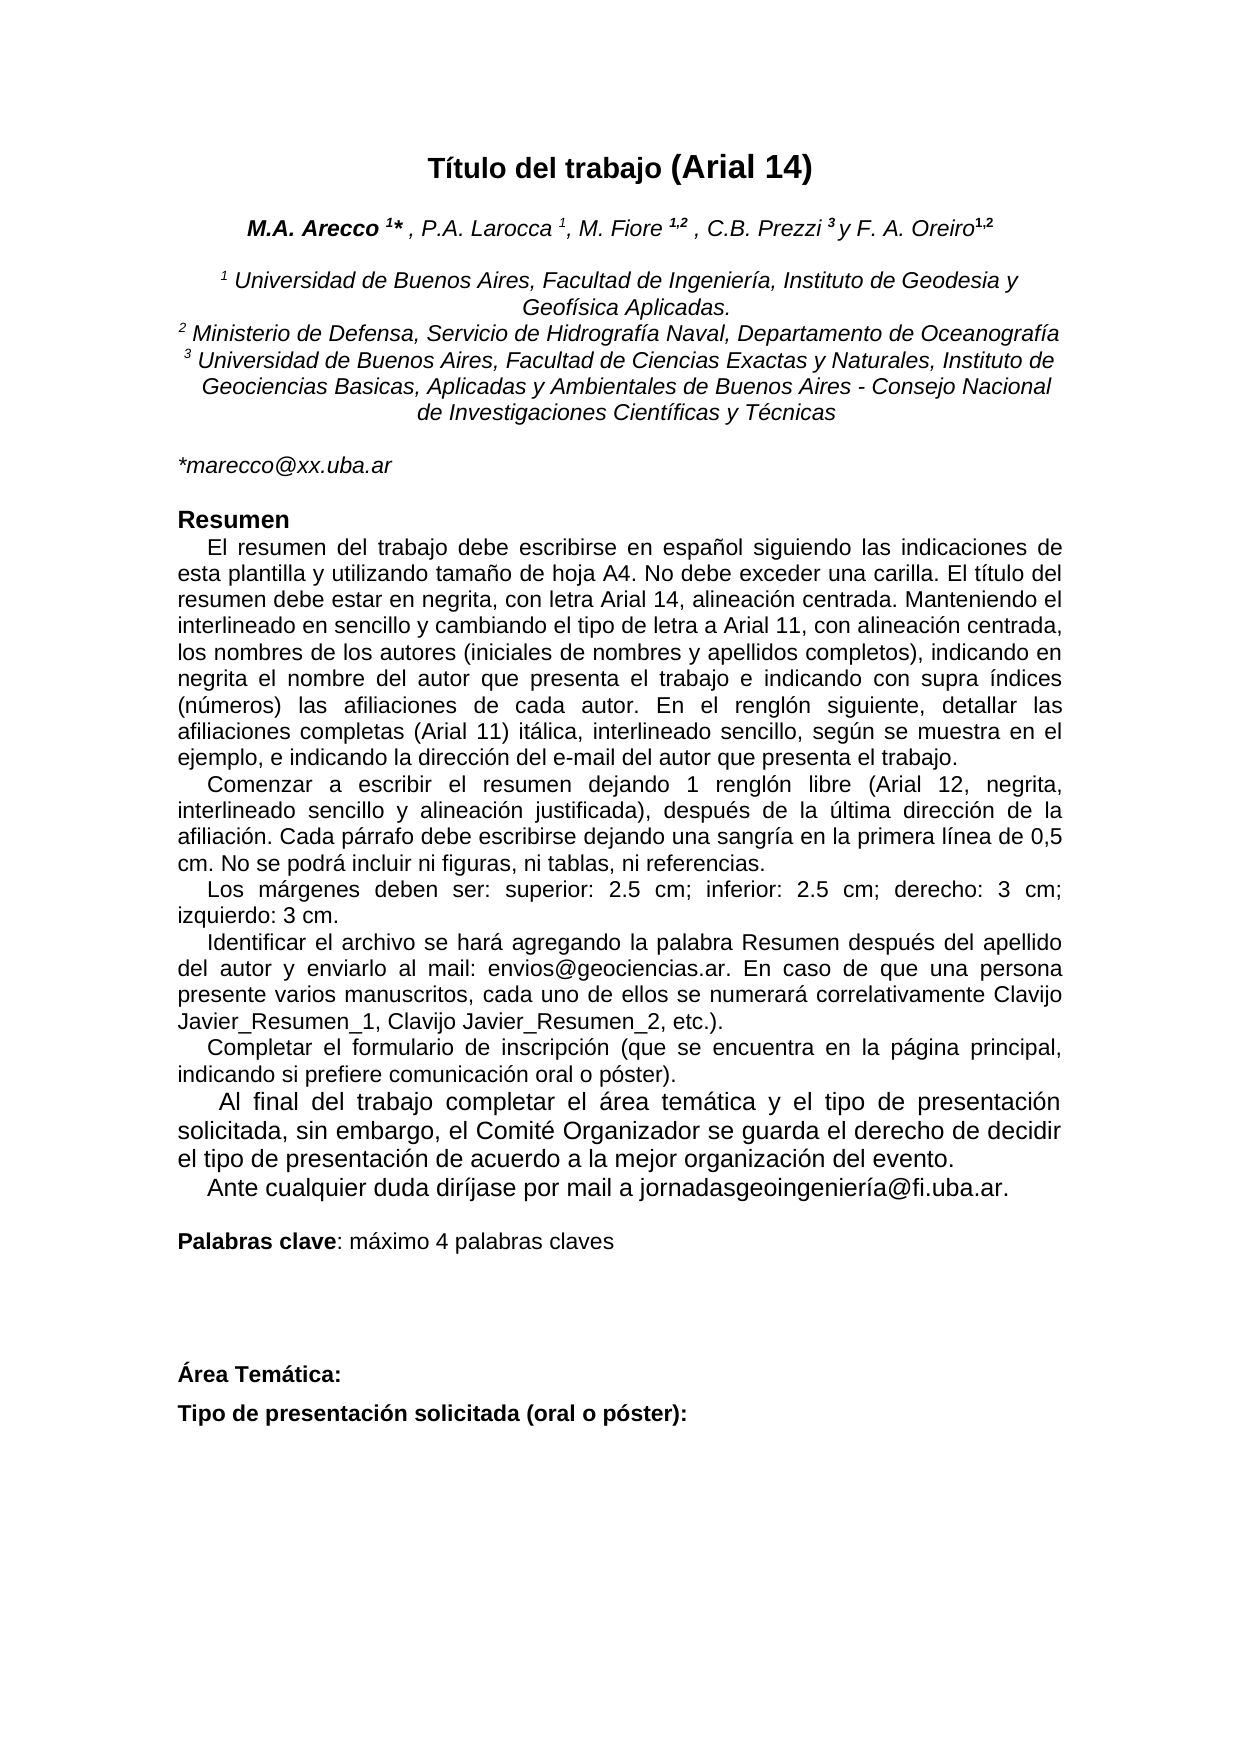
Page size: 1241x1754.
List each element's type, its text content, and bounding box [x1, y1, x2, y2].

text El resumen del trabajo debe escribirse en español siguiendo las indicaciones de esta plantilla y utilizando tamaño de hoja A4. No debe exceder una carilla. El título del resumen debe estar en negrita, con letra Arial 14, alineación centrada. Manteniendo el interlineado en sencillo y cambiando el tipo de letra a Arial 11, con alineación centrada, los nombres de los autores (iniciales de nombres y apellidos completos), indicando en negrita el nombre del autor que presenta el trabajo e indicando con supra índices (números) las afiliaciones de cada autor. En el renglón siguiente, detallar las afiliaciones completas (Arial 11) itálica, interlineado sencillo, según se muestra en el ejemplo, e indicando la dirección del e-mail del autor que presenta el trabajo. [177, 533, 1063, 771]
text M.A. Arecco 1* , P.A. Larocca 1, M. Fiore 1,2 , C.B. Prezzi 3 y F. A. Oreiro1,2 [177, 215, 1063, 241]
text 3 Universidad de Buenos Aires, Facultad de Ciencias Exactas y Naturales, Instituto de Geociencias Basicas, Aplicadas y Ambientales de Buenos Aires - Consejo Nacional de Investigaciones Científicas y Técnicas [177, 347, 1063, 426]
text Completar el formulario de inscripción (que se encuentra en la página principal, indicando si prefiere comunicación oral o póster). [177, 1034, 1063, 1087]
text Los márgenes deben ser: superior: 2.5 cm; inferior: 2.5 cm; derecho: 3 cm; izquierdo: 3 cm. [177, 876, 1063, 929]
text Área Temática: [177, 1361, 1063, 1387]
text Comenzar a escribir el resumen dejando 1 renglón libre (Arial 12, negrita, interlineado sencillo y alineación justificada), después de la última dirección de la afiliación. Cada párrafo debe escribirse dejando una sangría en la primera línea de 0,5 cm. No se podrá incluir ni figuras, ni tablas, ni referencias. [177, 771, 1063, 876]
text Palabras clave: máximo 4 palabras claves [177, 1228, 1063, 1254]
text Al final del trabajo completar el área temática y el tipo de presentación solicitada, sin embargo, el Comité Organizador se guarda el derecho de decidir el tipo de presentación de acuerdo a la mejor organización del evento. [177, 1087, 1063, 1173]
text 2 Ministerio de Defensa, Servicio de Hidrografía Naval, Departamento de Oceanografía [177, 320, 1063, 347]
text Resumen [177, 505, 1063, 533]
text Identificar el archivo se hará agregando la palabra Resumen después del apellido del autor y enviarlo al mail: envios@geociencias.ar. En caso de que una persona presente varios manuscritos, cada uno de ellos se numerará correlativamente Clavijo Javier_Resumen_1, Clavijo Javier_Resumen_2, etc.). [177, 929, 1063, 1034]
text Tipo de presentación solicitada (oral o póster): [177, 1400, 1063, 1426]
text 1 Universidad de Buenos Aires, Facultad de Ingeniería, Instituto de Geodesia y Geofísica Aplicadas. [177, 267, 1063, 320]
text Título del trabajo (Arial 14) [177, 148, 1063, 186]
text Ante cualquier duda diríjase por mail a jornadasgeoingeniería@fi.uba.ar. [177, 1173, 1063, 1202]
text *marecco@xx.uba.ar [177, 452, 1063, 478]
